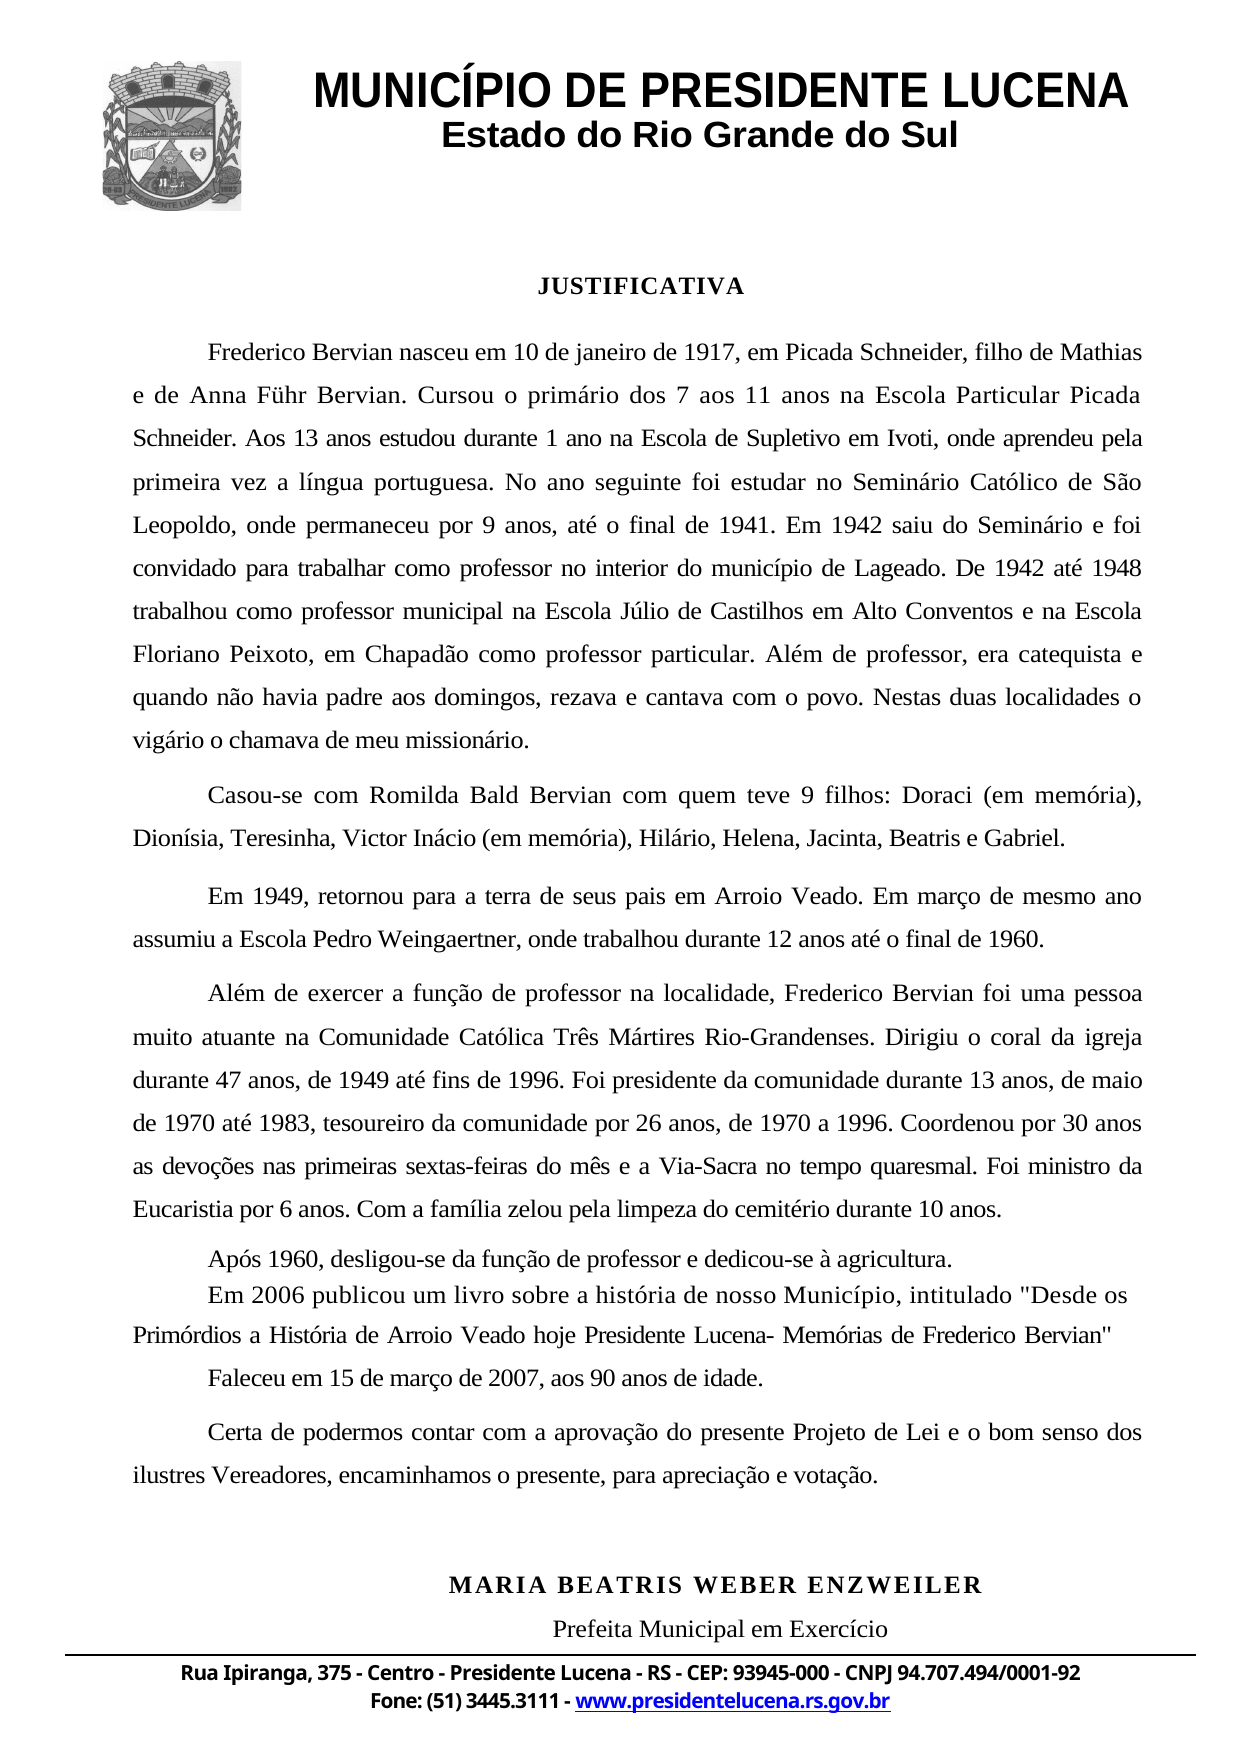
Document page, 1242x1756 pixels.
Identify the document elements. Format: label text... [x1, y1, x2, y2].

text Além de exercer a função de professor na localidade, Frederico Bervian foi uma pessoa muito atuante na Comunidade Católica Três Mártires Rio-Grandenses. Dirigiu o coral da igreja durante 47 anos, de 1949 até fins de 1996. Foi presidente da comunidade durante 13 anos, de maio de 1970 até 1983, tesoureiro da comunidade por 26 anos, de 1970 a 1996. Coordenou por 30 anos as devoções nas primeiras sextas-feiras do mês e a Via-Sacra no tempo quaresmal. Foi ministro da Eucaristia por 6 anos. Com a família zelou pela limpeza do cemitério durante 10 anos. [132, 978, 1143, 1223]
text Frederico Bervian nasceu em 10 de janeiro de 1917, em Picada Schneider, filho de Mathias e de Anna Führ Bervian. Cursou o primário dos 7 aos 11 anos na Escola Particular Picada Schneider. Aos 13 anos estudou durante 1 ano na Escola de Supletivo em Ivoti, onde aprendeu pela primeira vez a língua portuguesa. No ano seguinte foi estudar no Seminário Católico de São Leopoldo, onde permaneceu por 9 anos, até o final de 1941. Em 1942 saiu do Seminário e foi convidado para trabalhar como professor no interior do município de Lageado. De 1942 até 1948 trabalhou como professor municipal na Escola Júlio de Castilhos em Alto Conventos e na Escola Floriano Peixoto, em Chapadão como professor particular. Além de professor, era catequista e quando não havia padre aos domingos, rezava e cantava com o povo. Nestas duas localidades o vigário o chamava de meu missionário. [132, 337, 1143, 754]
text Em 1949, retornou para a terra de seus pais em Arroio Veado. Em março de mesmo ano assumiu a Escola Pedro Weingaertner, onde trabalhou durante 12 anos até o final de 1960. [132, 881, 1143, 953]
text Primórdios a História de Arroio Veado hoje Presidente Lucena- Memórias de Frederico Bervian" Faleceu em 15 de março de 2007, aos 90 anos de idade. [132, 1320, 1113, 1392]
text JUSTIFICATIVA [537, 275, 1196, 300]
text Casou-se com Romilda Bald Bervian com quem teve 9 filhos: Doraci (em memória), Dionísia, Teresinha, Victor Inácio (em memória), Hilário, Helena, Jacinta, Beatris e Gabriel. [132, 780, 1143, 852]
text Prefeita Municipal em Exercício [552, 1614, 1196, 1643]
text Em 2006 publicou um livro sobre a história de nosso Município, intitulado "Desde os [207, 1284, 1196, 1308]
picture [102, 61, 242, 211]
table_header [65, 60, 242, 211]
text Após 1960, desligou-se da função de professor e dedicou-se à agricultura. [207, 1248, 1196, 1273]
table_header MUNICÍPIO DE PRESIDENTE LUCENA Estado do Rio Grande do Sul [242, 60, 1190, 211]
text Rua Ipiranga, 375 - Centro - Presidente Lucena - RS - CEP: 93945-000 - CNPJ 94.707.494/0001-92 Fone: (51) 3445.3111 - www.presidentelucena.rs.gov.br [65, 1656, 1196, 1715]
text MARIA BEATRIS WEBER ENZWEILER [65, 1571, 1196, 1599]
text Certa de podermos contar com a aprovação do presente Projeto de Lei e o bom senso dos ilustres Vereadores, encaminhamos o presente, para apreciação e votação. [132, 1417, 1143, 1489]
